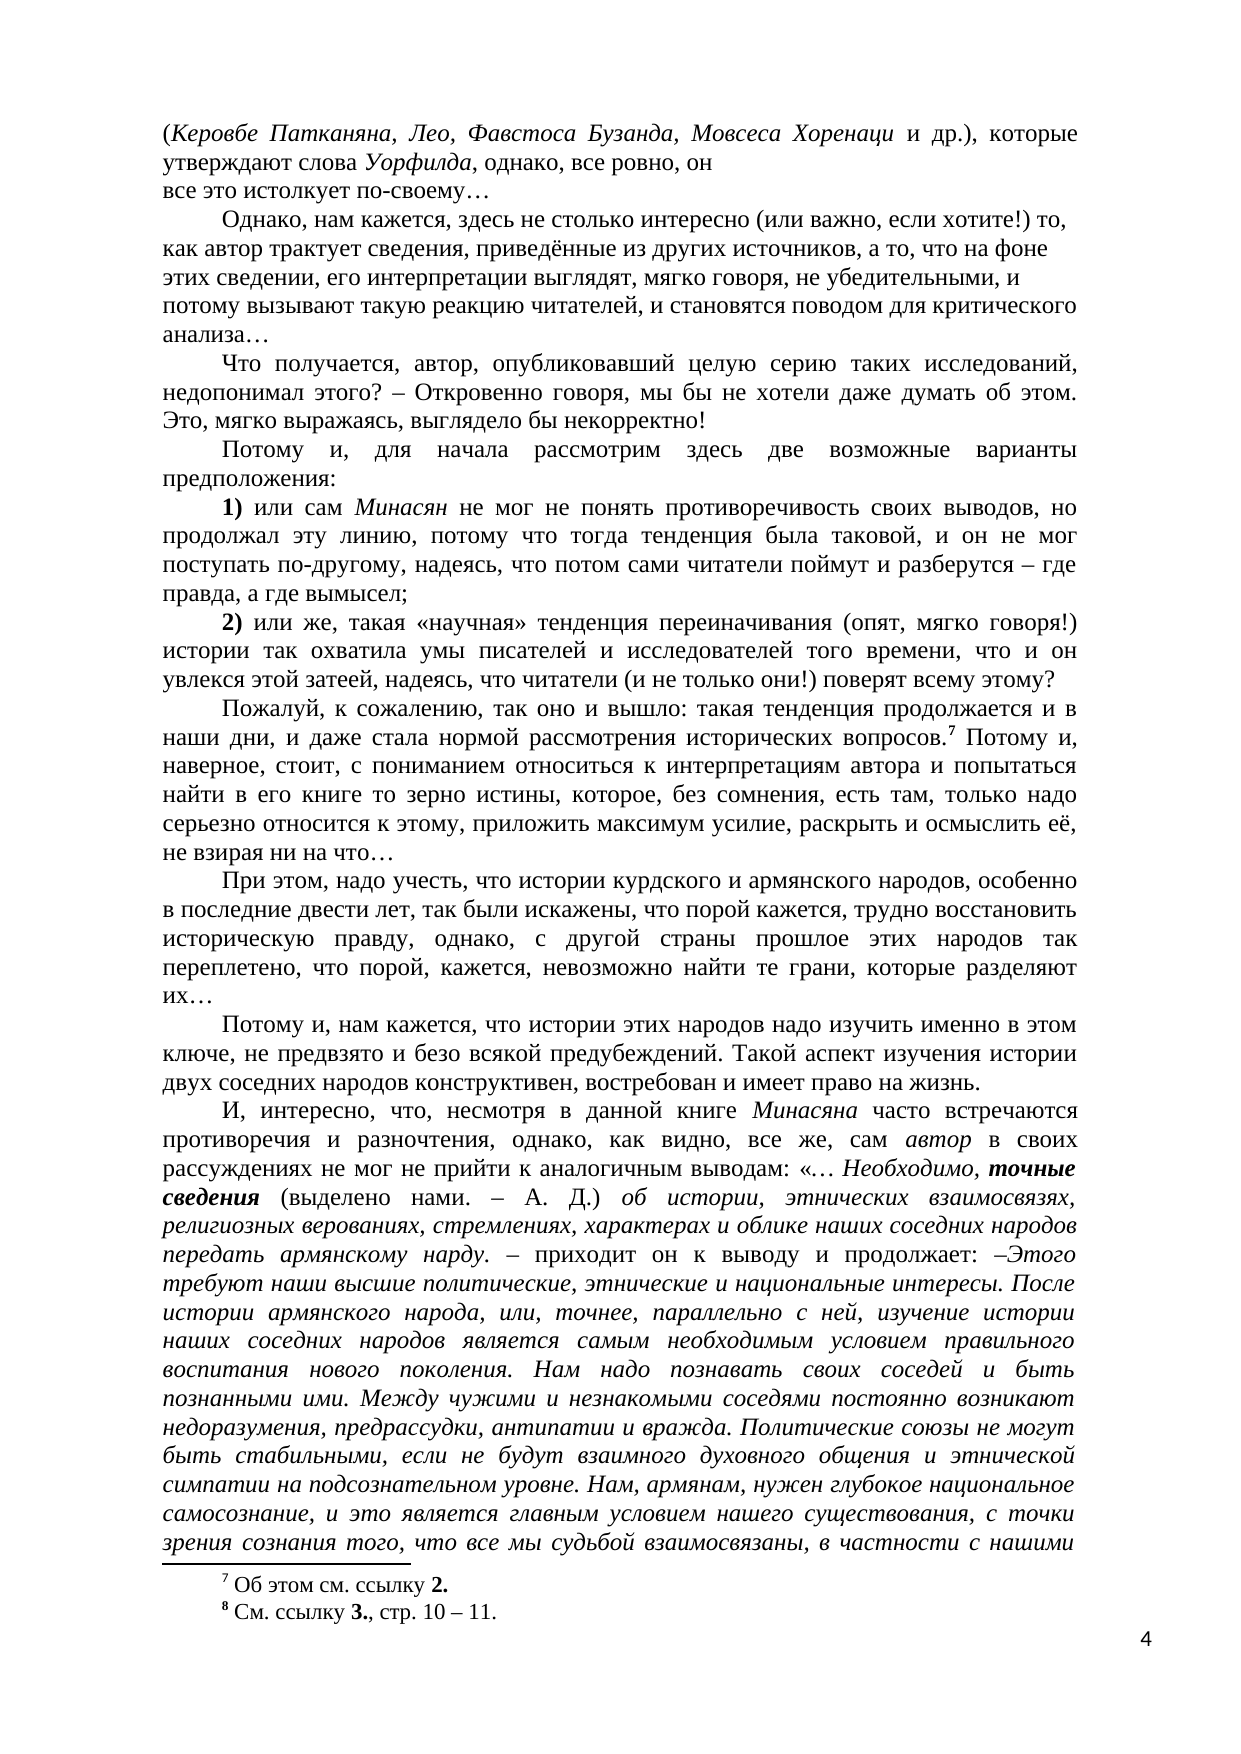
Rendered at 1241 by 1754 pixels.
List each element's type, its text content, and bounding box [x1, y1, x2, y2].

text Однако, нам кажется, здесь не столько интересно (или важно, если хотите!) то, [162, 204, 1078, 233]
text Потому и, нам кажется, что истории этих народов надо изучить именно в этом ключе, не предвзято и безо всякой предубеждений. Такой аспект изучения истории двух соседних народов конструктивен, востребован и имеет право на жизнь. [162, 1009, 1078, 1096]
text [162, 118, 1078, 176]
text 2) или же, такая «научная» тенденция переиначивания (опят, мягко говоря!) истории так охватила умы писателей и исследователей того времени, что и он увлекся этой затеей, надеясь, что читатели (и не только они!) поверят всему этому? [162, 607, 1078, 693]
text как автор трактует сведения, приведённые из других источников, а то, что на фоне [162, 233, 1078, 262]
text потому вызывают такую реакцию читателей, и становятся поводом для критического анализа… [162, 291, 1078, 348]
text этих сведении, его интерпретации выглядят, мягко говоря, не убедительными, и [162, 262, 1078, 291]
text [162, 1096, 1078, 1556]
text 1) или сам Минасян не мог не понять противоречивость своих выводов, но продолжал эту линию, потому что тогда тенденция была таковой, и он не мог поступать по-другому, надеясь, что потом сами читатели поймут и разберутся – где правда, а где вымысел; [162, 492, 1078, 607]
text все это истолкует по-своему… [162, 176, 1078, 204]
text При этом, надо учесть, что истории курдского и армянского народов, особенно в последние двести лет, так были искажены, что порой кажется, трудно восстановить историческую правду, однако, с другой страны прошлое этих народов так переплетено, что порой, кажется, невозможно найти те грани, которые разделяют их… [162, 866, 1078, 1009]
text Что получается, автор, опубликовавший целую серию таких исследований, недопонимал этого? – Откровенно говоря, мы бы не хотели даже думать об этом. Это, мягко выражаясь, выглядело бы некорректно! [162, 348, 1078, 434]
text Пожалуй, к сожалению, так оно и вышло: такая тенденция продолжается и в наши дни, и даже стала нормой рассмотрения исторических вопросов. Потому и, наверное, стоит, с пониманием относиться к интерпретациям автора и попытаться найти в его книге то зерно истины, которое, без сомнения, есть там, только надо серьезно относится к этому, приложить максимум усилие, раскрыть и осмыслить её, не взирая ни на что… [162, 693, 1078, 866]
text Потому и, для начала рассмотрим здесь две возможные варианты предположения: [162, 434, 1078, 492]
